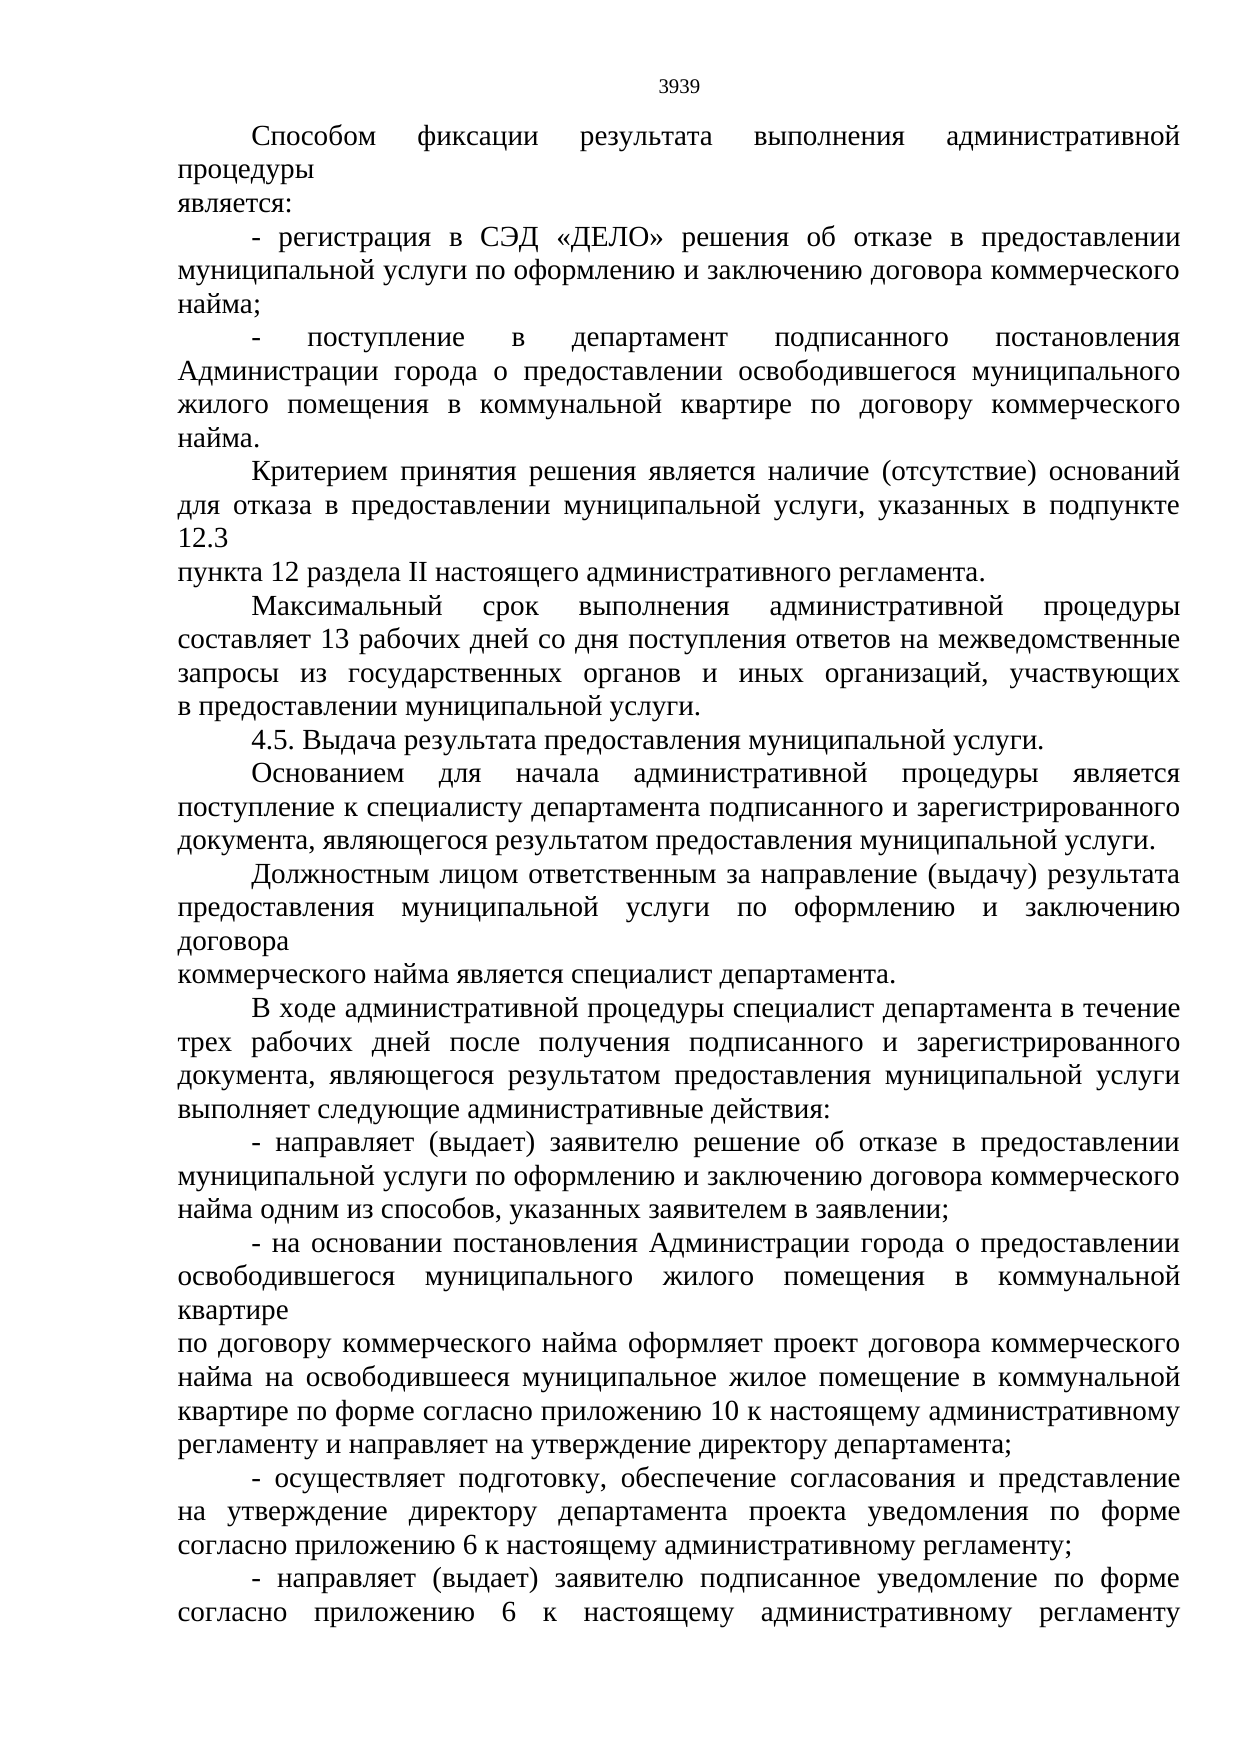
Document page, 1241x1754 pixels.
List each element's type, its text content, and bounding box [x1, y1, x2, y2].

text Максимальный срок выполнения административной процедуры составляет 13 рабочих дней со дня поступления ответов на межведомственные запросы из государственных органов и иных организаций, участвующих в предоставлении муниципальной услуги. [177, 588, 1181, 722]
text Должностным лицом ответственным за направление (выдачу) результата предоставления муниципальной услуги по оформлению и заключению договора коммерческого найма является специалист департамента. [177, 856, 1181, 990]
text - на основании постановления Администрации города о предоставлении освободившегося муниципального жилого помещения в коммунальной квартире по договору коммерческого найма оформляет проект договора коммерческого найма на освободившееся муниципальное жилое помещение в коммунальной квартире по форме согласно приложению 10 к настоящему административному регламенту и направляет на утверждение директору департамента; [177, 1225, 1181, 1460]
text - осуществляет подготовку, обеспечение согласования и представление на утверждение директору департамента проекта уведомления по форме согласно приложению 6 к настоящему административному регламенту; [177, 1460, 1181, 1560]
text 4.5. Выдача результата предоставления муниципальной услуги. [177, 722, 1181, 755]
text - направляет (выдает) заявителю решение об отказе в предоставлении муниципальной услуги по оформлению и заключению договора коммерческого найма одним из способов, указанных заявителем в заявлении; [177, 1124, 1181, 1225]
text В ходе административной процедуры специалист департамента в течение трех рабочих дней после получения подписанного и зарегистрированного документа, являющегося результатом предоставления муниципальной услуги выполняет следующие административные действия: [177, 990, 1181, 1124]
text - регистрация в СЭД «ДЕЛО» решения об отказе в предоставлении муниципальной услуги по оформлению и заключению договора коммерческого найма; [177, 219, 1181, 319]
text Критерием принятия решения является наличие (отсутствие) оснований для отказа в предоставлении муниципальной услуги, указанных в подпункте 12.3 пункта 12 раздела II настоящего административного регламента. [177, 453, 1181, 588]
text Основанием для начала административной процедуры является поступление к специалисту департамента подписанного и зарегистрированного документа, являющегося результатом предоставления муниципальной услуги. [177, 755, 1181, 856]
text Способом фиксации результата выполнения административной процедуры является: [177, 118, 1181, 219]
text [177, 1560, 1181, 1627]
text - поступление в департамент подписанного постановления Администрации города о предоставлении освободившегося муниципального жилого помещения в коммунальной квартире по договору коммерческого найма. [177, 319, 1181, 453]
